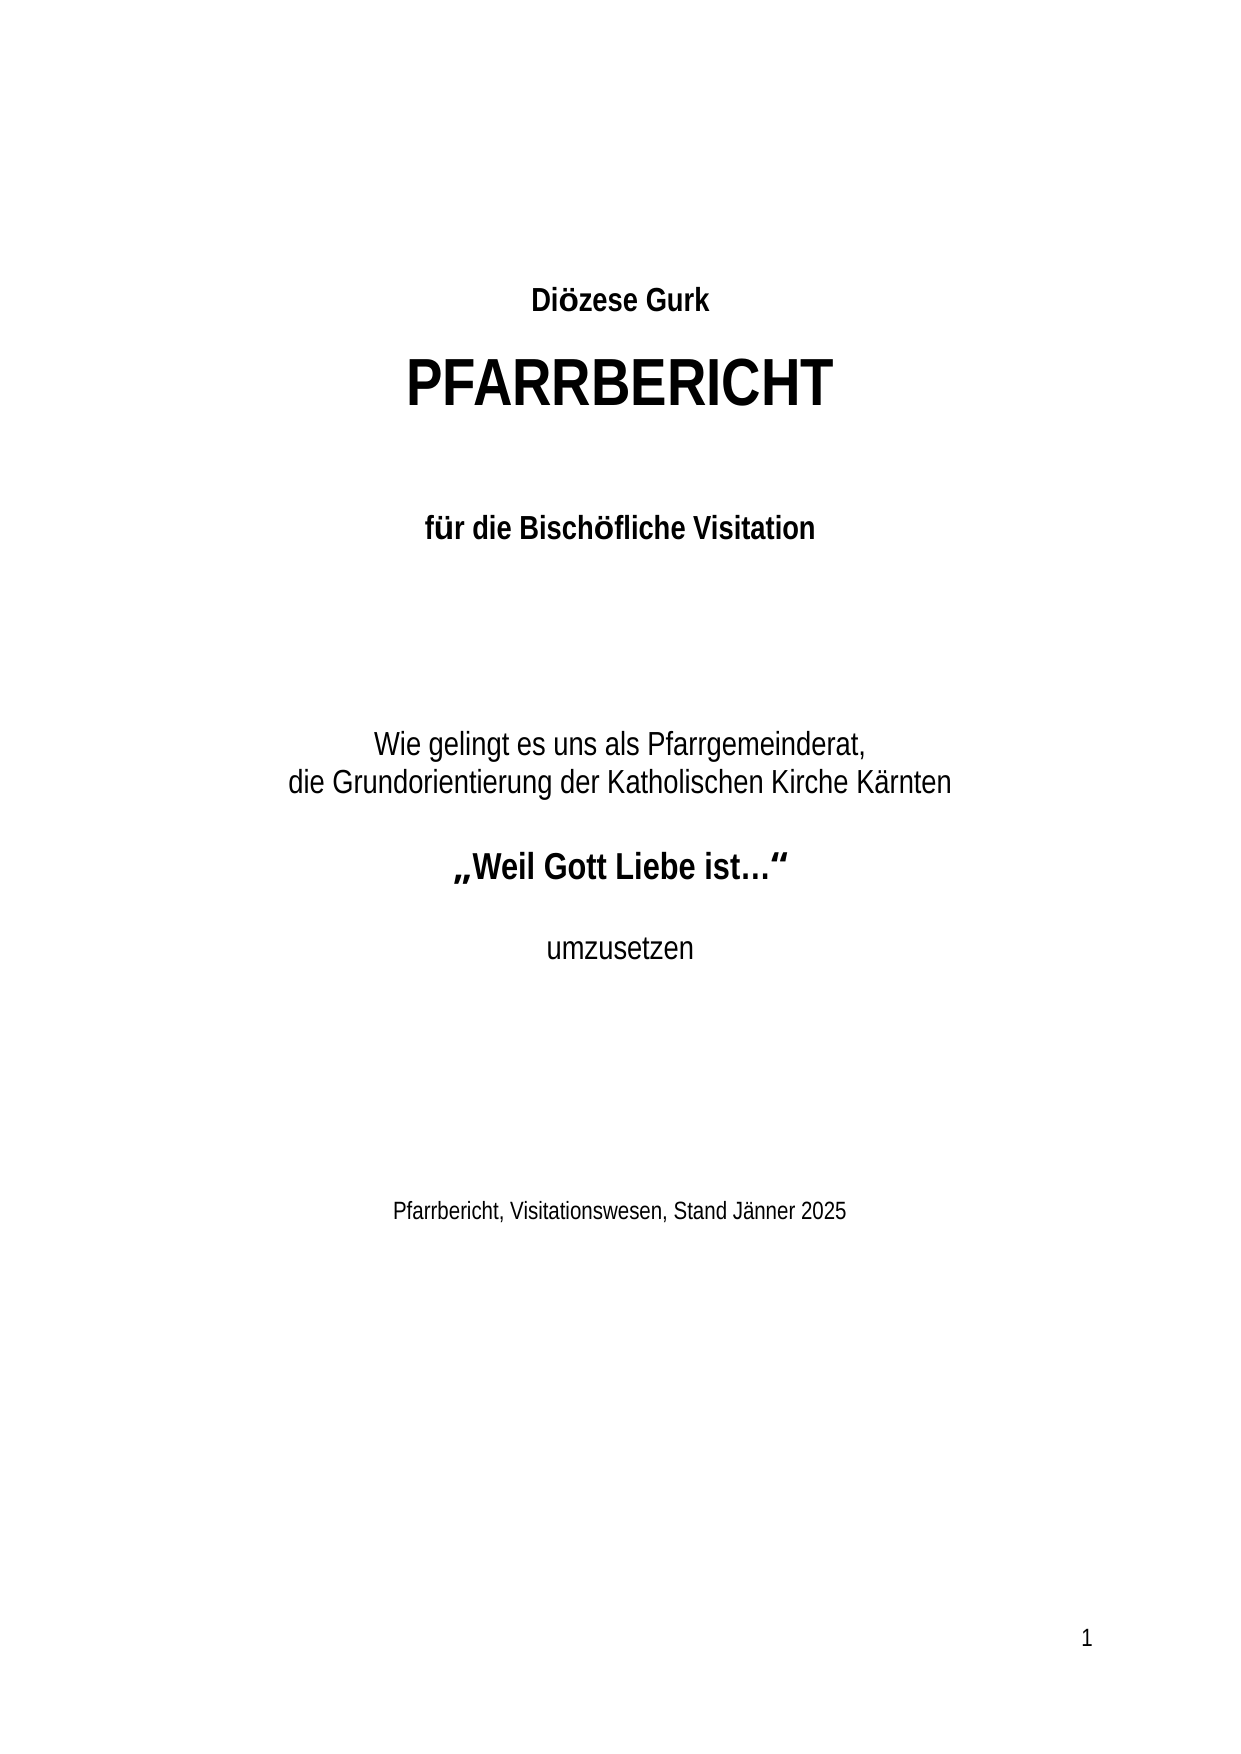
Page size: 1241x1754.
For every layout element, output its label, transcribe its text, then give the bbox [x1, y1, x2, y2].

text PFARRBERICHT [148, 343, 1093, 420]
text die Grundorientierung der Katholischen Kirche Kärnten [148, 763, 1093, 801]
text Diözese Gurk [148, 280, 1093, 318]
text „Weil Gott Liebe ist…“ [148, 839, 1093, 890]
text Pfarrbericht, Visitationswesen, Stand Jänner 2025 [148, 1196, 1093, 1224]
text für die Bischöfliche Visitation [148, 508, 1093, 547]
text umzusetzen [148, 928, 1093, 967]
text Wie gelingt es uns als Pfarrgemeinderat, [148, 724, 1093, 763]
